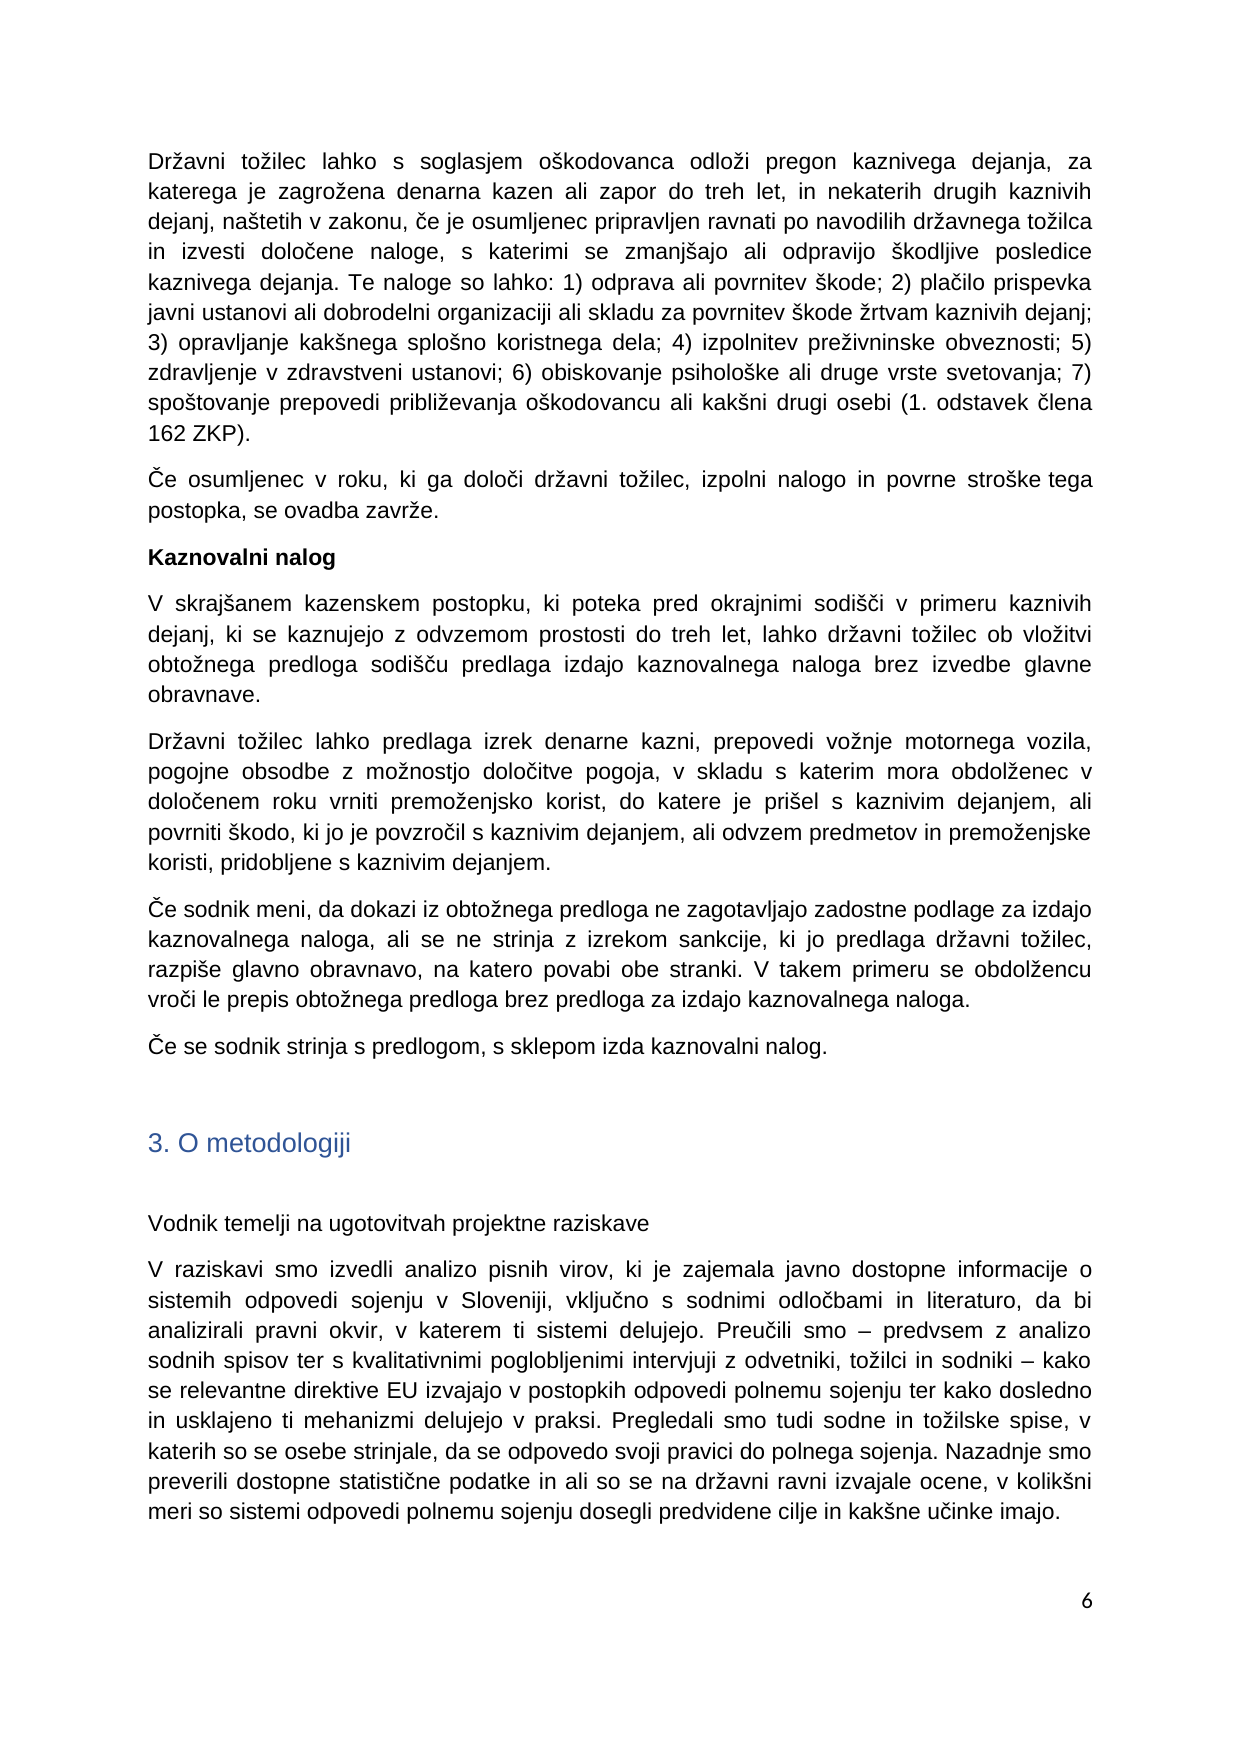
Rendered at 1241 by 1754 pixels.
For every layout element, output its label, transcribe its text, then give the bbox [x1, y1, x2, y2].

text Državni tožilec lahko predlaga izrek denarne kazni, prepovedi vožnje motornega vozila, pogojne obsodbe z možnostjo določitve pogoja, v skladu s katerim mora obdolženec v določenem roku vrniti premoženjsko korist, do katere je prišel s kaznivim dejanjem, ali povrniti škodo, ki jo je povzročil s kaznivim dejanjem, ali odvzem predmetov in premoženjske koristi, pridobljene s kaznivim dejanjem. [148, 728, 1093, 875]
text Če se sodnik strinja s predlogom, s sklepom izda kaznovalni nalog. [148, 1033, 1093, 1059]
text Kaznovalni nalog [148, 543, 1093, 570]
text Če osumljenec v roku, ki ga določi državni tožilec, izpolni nalogo in povrne stroške tega postopka, se ovadba zavrže. [148, 466, 1093, 523]
text V raziskavi smo izvedli analizo pisnih virov, ki je zajemala javno dostopne informacije o sistemih odpovedi sojenju v Sloveniji, vključno s sodnimi odločbami in literaturo, da bi analizirali pravni okvir, v katerem ti sistemi delujejo. Preučili smo – predvsem z analizo sodnih spisov ter s kvalitativnimi poglobljenimi intervjuji z odvetniki, tožilci in sodniki – kako se relevantne direktive EU izvajajo v postopkih odpovedi polnemu sojenju ter kako dosledno in usklajeno ti mehanizmi delujejo v praksi. Pregledali smo tudi sodne in tožilske spise, v katerih so se osebe strinjale, da se odpovedo svoji pravici do polnega sojenja. Nazadnje smo preverili dostopne statistične podatke in ali so se na državni ravni izvajale ocene, v kolikšni meri so sistemi odpovedi polnemu sojenju dosegli predvidene cilje in kakšne učinke imajo. [148, 1256, 1093, 1524]
text Vodnik temelji na ugotovitvah projektne raziskave [148, 1209, 1093, 1236]
text 3. O metodologiji [148, 1127, 1093, 1158]
text Državni tožilec lahko s soglasjem oškodovanca odloži pregon kaznivega dejanja, za katerega je zagrožena denarna kazen ali zapor do treh let, in nekaterih drugih kaznivih dejanj, naštetih v zakonu, če je osumljenec pripravljen ravnati po navodilih državnega tožilca in izvesti določene naloge, s katerimi se zmanjšajo ali odpravijo škodljive posledice kaznivega dejanja. Te naloge so lahko: 1) odprava ali povrnitev škode; 2) plačilo prispevka javni ustanovi ali dobrodelni organizaciji ali skladu za povrnitev škode žrtvam kaznivih dejanj; 3) opravljanje kakšnega splošno koristnega dela; 4) izpolnitev preživninske obveznosti; 5) zdravljenje v zdravstveni ustanovi; 6) obiskovanje psihološke ali druge vrste svetovanja; 7) spoštovanje prepovedi približevanja oškodovancu ali kakšni drugi osebi (1. odstavek člena 162 ZKP). [148, 148, 1093, 446]
text Če sodnik meni, da dokazi iz obtožnega predloga ne zagotavljajo zadostne podlage za izdajo kaznovalnega naloga, ali se ne strinja z izrekom sankcije, ki jo predlaga državni tožilec, razpiše glavno obravnavo, na katero povabi obe stranki. V takem primeru se obdolžencu vroči le prepis obtožnega predloga brez predloga za izdajo kaznovalnega naloga. [148, 896, 1093, 1012]
text V skrajšanem kazenskem postopku, ki poteka pred okrajnimi sodišči v primeru kaznivih dejanj, ki se kaznujejo z odvzemom prostosti do treh let, lahko državni tožilec ob vložitvi obtožnega predloga sodišču predlaga izdajo kaznovalnega naloga brez izvedbe glavne obravnave. [148, 590, 1093, 707]
